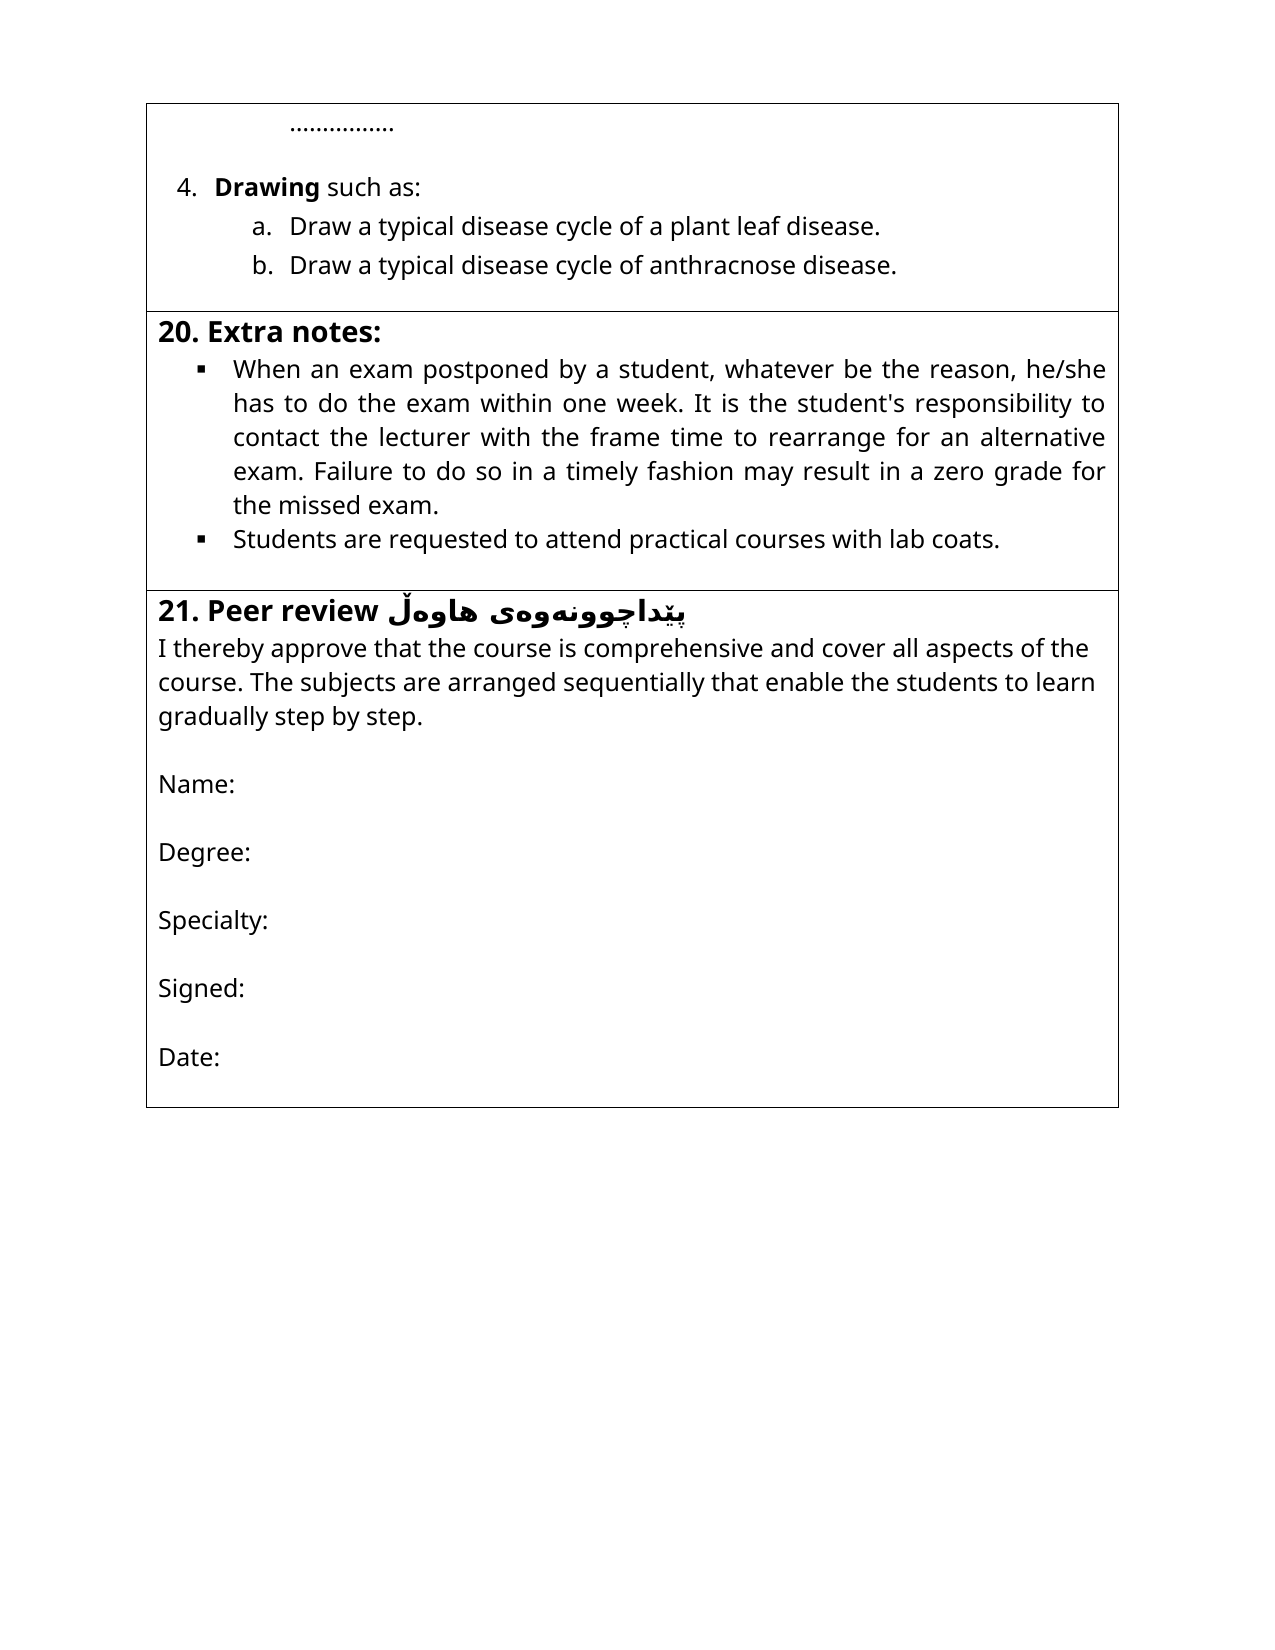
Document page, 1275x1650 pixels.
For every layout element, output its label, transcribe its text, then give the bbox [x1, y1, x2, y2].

table_cell 20. Extra notes: When an exam postponed by a student, whatever be the reason, he/she has to do the exam within one week. It is the student's responsibility to contact the lecturer with the frame time to rearrange for an alternative exam. Failure to do so in a timely fashion may result in a zero grade for the missed exam. Students are requested to attend practical courses with lab coats. [147, 312, 1118, 590]
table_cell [147, 104, 1118, 311]
table_cell 21. Peer review پێداچوونه‌وه‌ی هاوه‌ڵ I thereby approve that the course is comprehensive and cover all aspects of the course. The subjects are arranged sequentially that enable the students to learn gradually step by step. Name: Degree: Specialty: Signed: Date: [147, 591, 1118, 1107]
